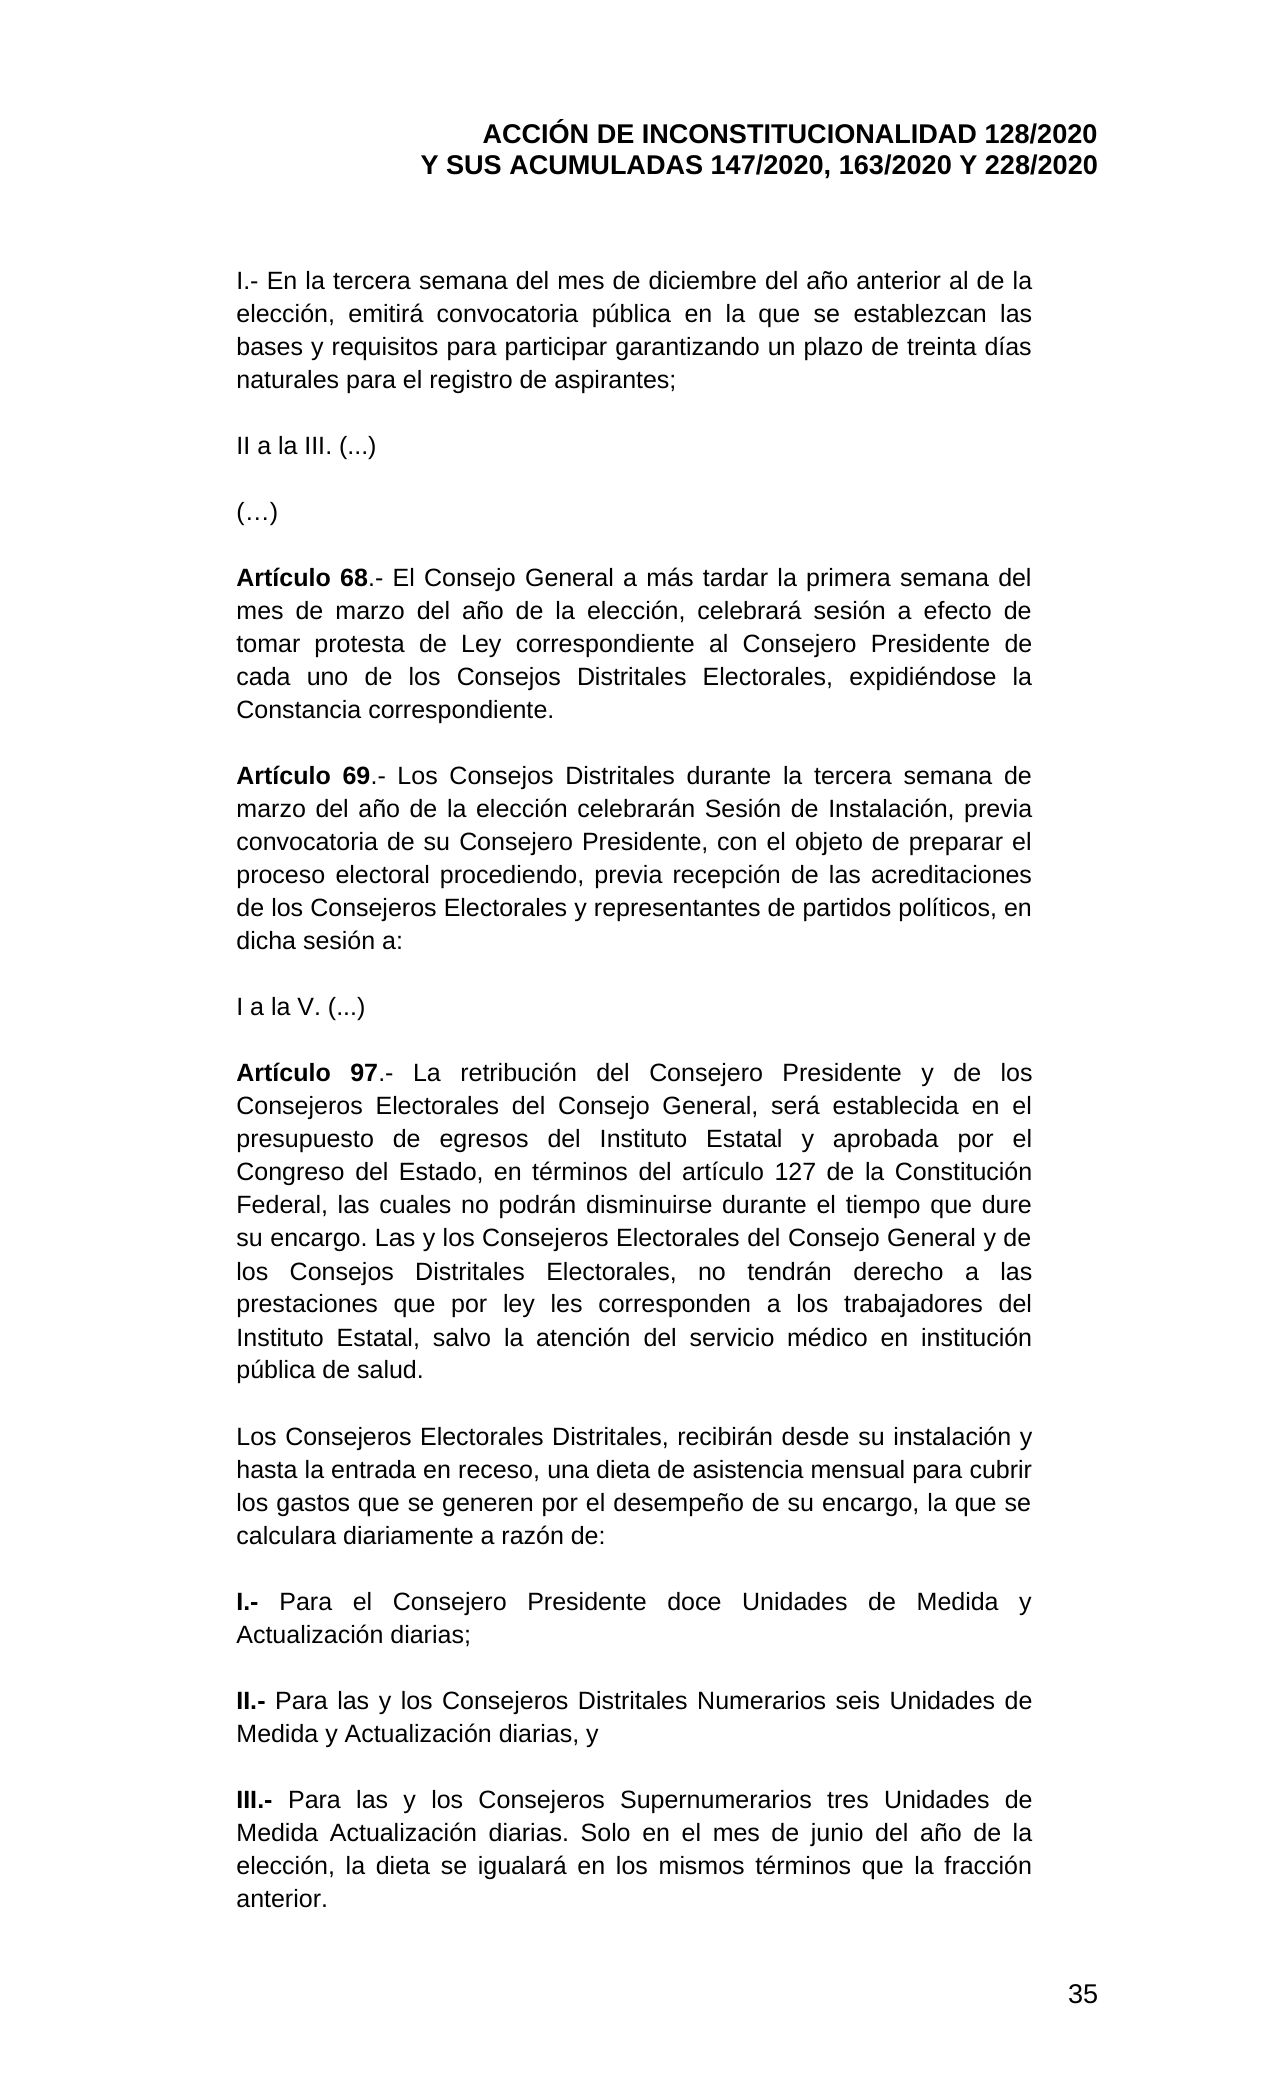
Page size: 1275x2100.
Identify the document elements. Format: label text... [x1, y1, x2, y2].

text III.- Para las y los Consejeros Supernumerarios tres Unidades de Medida Actualización diarias. Solo en el mes de junio del año de la elección, la dieta se igualará en los mismos términos que la fracción anterior. [236, 1785, 1033, 1913]
text I.- En la tercera semana del mes de diciembre del año anterior al de la elección, emitirá convocatoria pública en la que se establezcan las bases y requisitos para participar garantizando un plazo de treinta días naturales para el registro de aspirantes; [236, 266, 1033, 394]
text (…) [236, 497, 1033, 526]
text Artículo 97.- La retribución del Consejero Presidente y de los Consejeros Electorales del Consejo General, será establecida en el presupuesto de egresos del Instituto Estatal y aprobada por el Congreso del Estado, en términos del artículo 127 de la Constitución Federal, las cuales no podrán disminuirse durante el tiempo que dure su encargo. Las y los Consejeros Electorales del Consejo General y de los Consejos Distritales Electorales, no tendrán derecho a las prestaciones que por ley les corresponden a los trabajadores del Instituto Estatal, salvo la atención del servicio médico en institución pública de salud. [236, 1058, 1033, 1384]
text I.- Para el Consejero Presidente doce Unidades de Medida y Actualización diarias; [236, 1587, 1033, 1648]
text II.- Para las y los Consejeros Distritales Numerarios seis Unidades de Medida y Actualización diarias, y [236, 1686, 1033, 1747]
text I a la V. (...) [236, 992, 1033, 1021]
text Artículo 69.- Los Consejos Distritales durante la tercera semana de marzo del año de la elección celebrarán Sesión de Instalación, previa convocatoria de su Consejero Presidente, con el objeto de preparar el proceso electoral procediendo, previa recepción de las acreditaciones de los Consejeros Electorales y representantes de partidos políticos, en dicha sesión a: [236, 761, 1033, 955]
text Artículo 68.- El Consejo General a más tardar la primera semana del mes de marzo del año de la elección, celebrará sesión a efecto de tomar protesta de Ley correspondiente al Consejero Presidente de cada uno de los Consejos Distritales Electorales, expidiéndose la Constancia correspondiente. [236, 563, 1033, 724]
text Los Consejeros Electorales Distritales, recibirán desde su instalación y hasta la entrada en receso, una dieta de asistencia mensual para cubrir los gastos que se generen por el desempeño de su encargo, la que se calculara diariamente a razón de: [236, 1422, 1033, 1549]
text II a la III. (...) [236, 431, 1033, 460]
